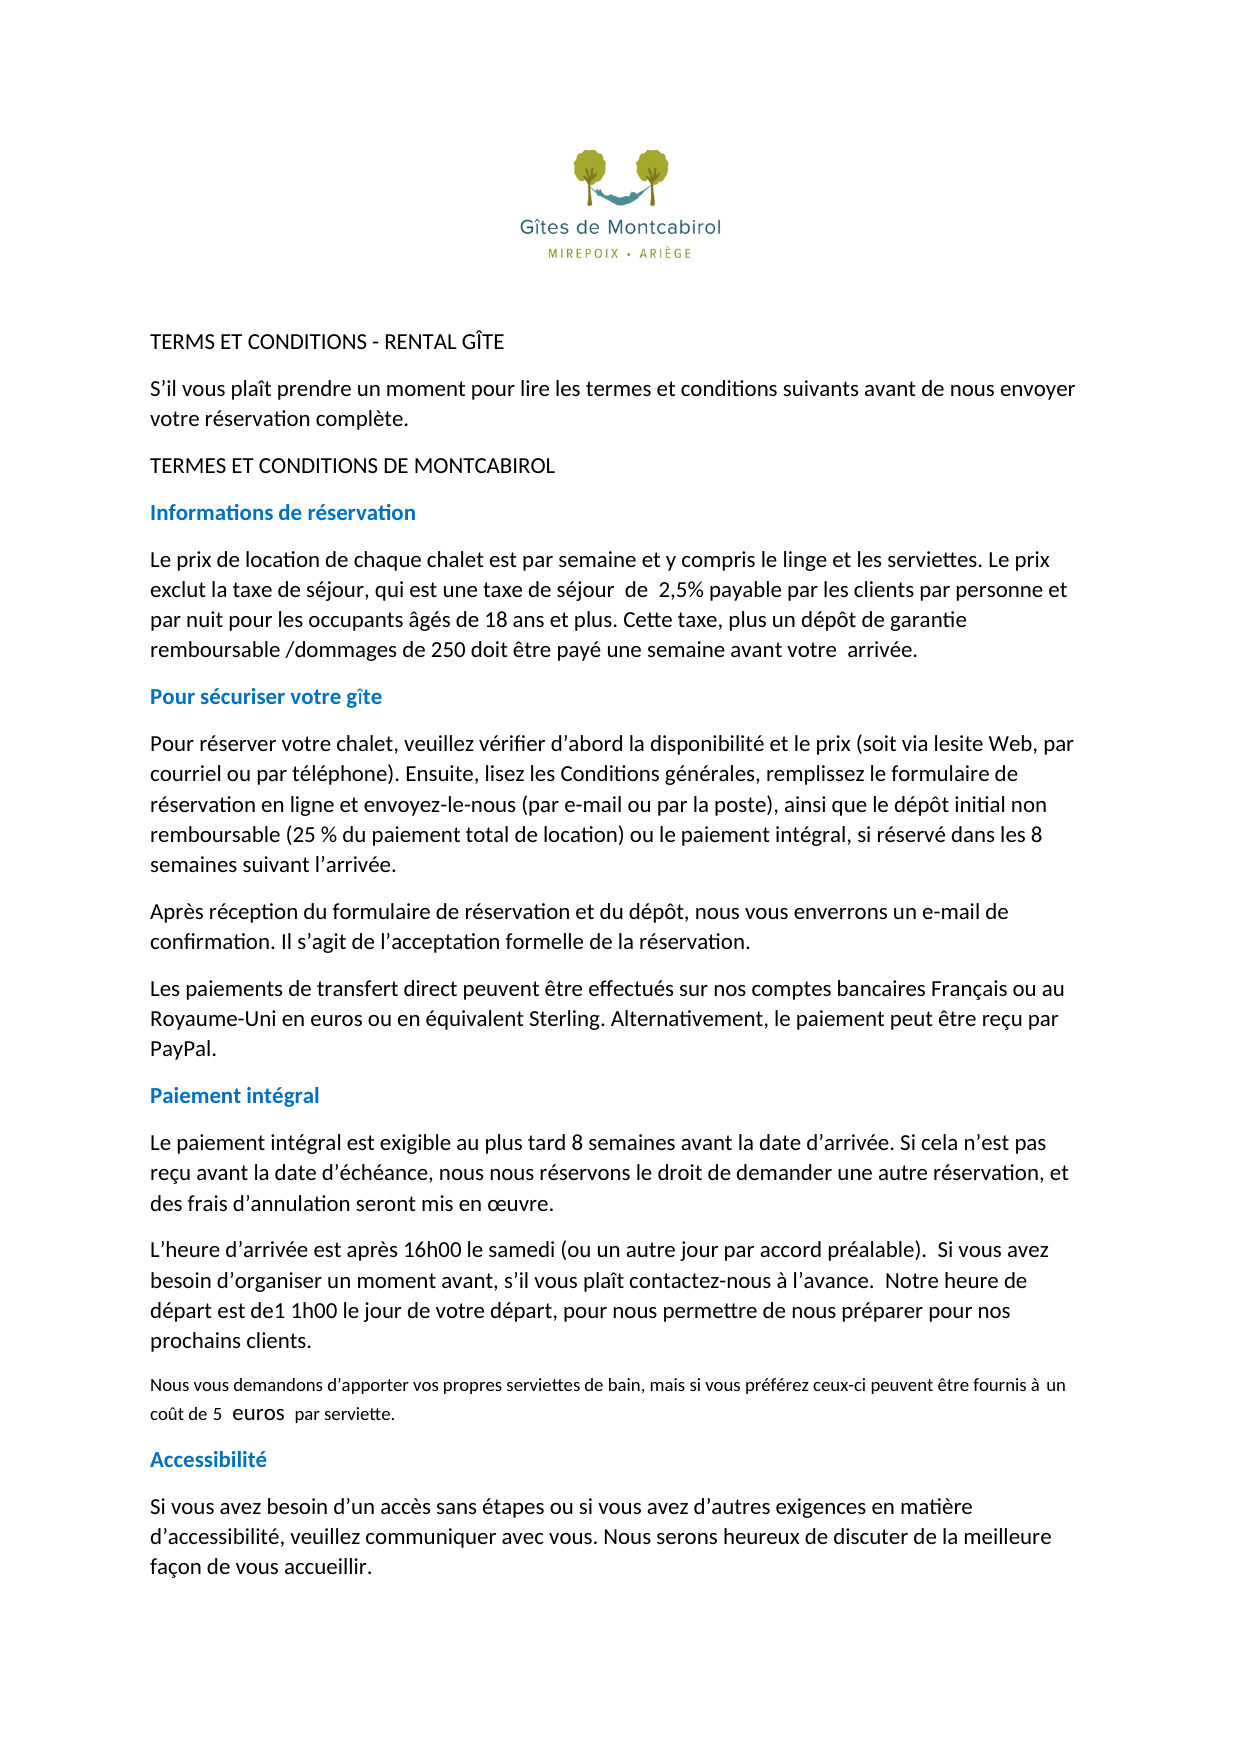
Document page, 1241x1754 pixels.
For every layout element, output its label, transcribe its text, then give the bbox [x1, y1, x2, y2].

text L’heure d’arrivée est après 16h00 le samedi (ou un autre jour par accord préalable). Si vous avez besoin d’organiser un moment avant, s’il vous plaît contactez-nous à l’avance. Notre heure de départ est de1 1h00 le jour de votre départ, pour nous permettre de nous préparer pour nos prochains clients. [150, 1236, 1090, 1354]
text Le prix de location de chaque chalet est par semaine et y compris le linge et les serviettes. Le prix exclut la taxe de séjour, qui est une taxe de séjour de 2,5% payable par les clients par personne et par nuit pour les occupants âgés de 18 ans et plus. Cette taxe, plus un dépôt de garantie remboursable /dommages de 250 doit être payé une semaine avant votre arrivée. [150, 545, 1090, 664]
text Si vous avez besoin d’un accès sans étapes ou si vous avez d’autres exigences en matière d’accessibilité, veuillez communiquer avec vous. Nous serons heureux de discuter de la meilleure façon de vous accueillir. [150, 1492, 1090, 1580]
text Pour sécuriser votre gîte [150, 682, 1090, 711]
text Informations de réservation [150, 498, 1090, 526]
text Pour réserver votre chalet, veuillez vérifier d’abord la disponibilité et le prix (soit via lesite Web, par courriel ou par téléphone). Ensuite, lisez les Conditions générales, remplissez le formulaire de réservation en ligne et envoyez-le-nous (par e-mail ou par la poste), ainsi que le dépôt initial non remboursable (25 % du paiement total de location) ou le paiement intégral, si réservé dans les 8 semaines suivant l’arrivée. [150, 729, 1090, 878]
text TERMES ET CONDITIONS DE MONTCABIROL [150, 451, 1090, 479]
text S’il vous plaît prendre un moment pour lire les termes et conditions suivants avant de nous envoyer votre réservation complète. [150, 374, 1090, 432]
text Accessibilité [150, 1445, 1090, 1473]
text Paiement intégral [150, 1081, 1090, 1109]
text Après réception du formulaire de réservation et du dépôt, nous vous enverrons un e-mail de confirmation. Il s’agit de l’acceptation formelle de la réservation. [150, 897, 1090, 955]
text Nous vous demandons d’apporter vos propres serviettes de bain, mais si vous préférez ceux-ci peuvent être fournis à un coût de 5 euros par serviette. [150, 1373, 1090, 1426]
text Le paiement intégral est exigible au plus tard 8 semaines avant la date d’arrivée. Si cela n’est pas reçu avant la date d’échéance, nous nous réservons le droit de demander une autre réservation, et des frais d’annulation seront mis en œuvre. [150, 1128, 1090, 1217]
picture [519, 150, 722, 262]
text Les paiements de transfert direct peuvent être effectués sur nos comptes bancaires Français ou au Royaume-Uni en euros ou en équivalent Sterling. Alternativement, le paiement peut être reçu par PayPal. [150, 974, 1090, 1063]
text TERMS ET CONDITIONS - RENTAL GÎTE [150, 327, 1090, 355]
